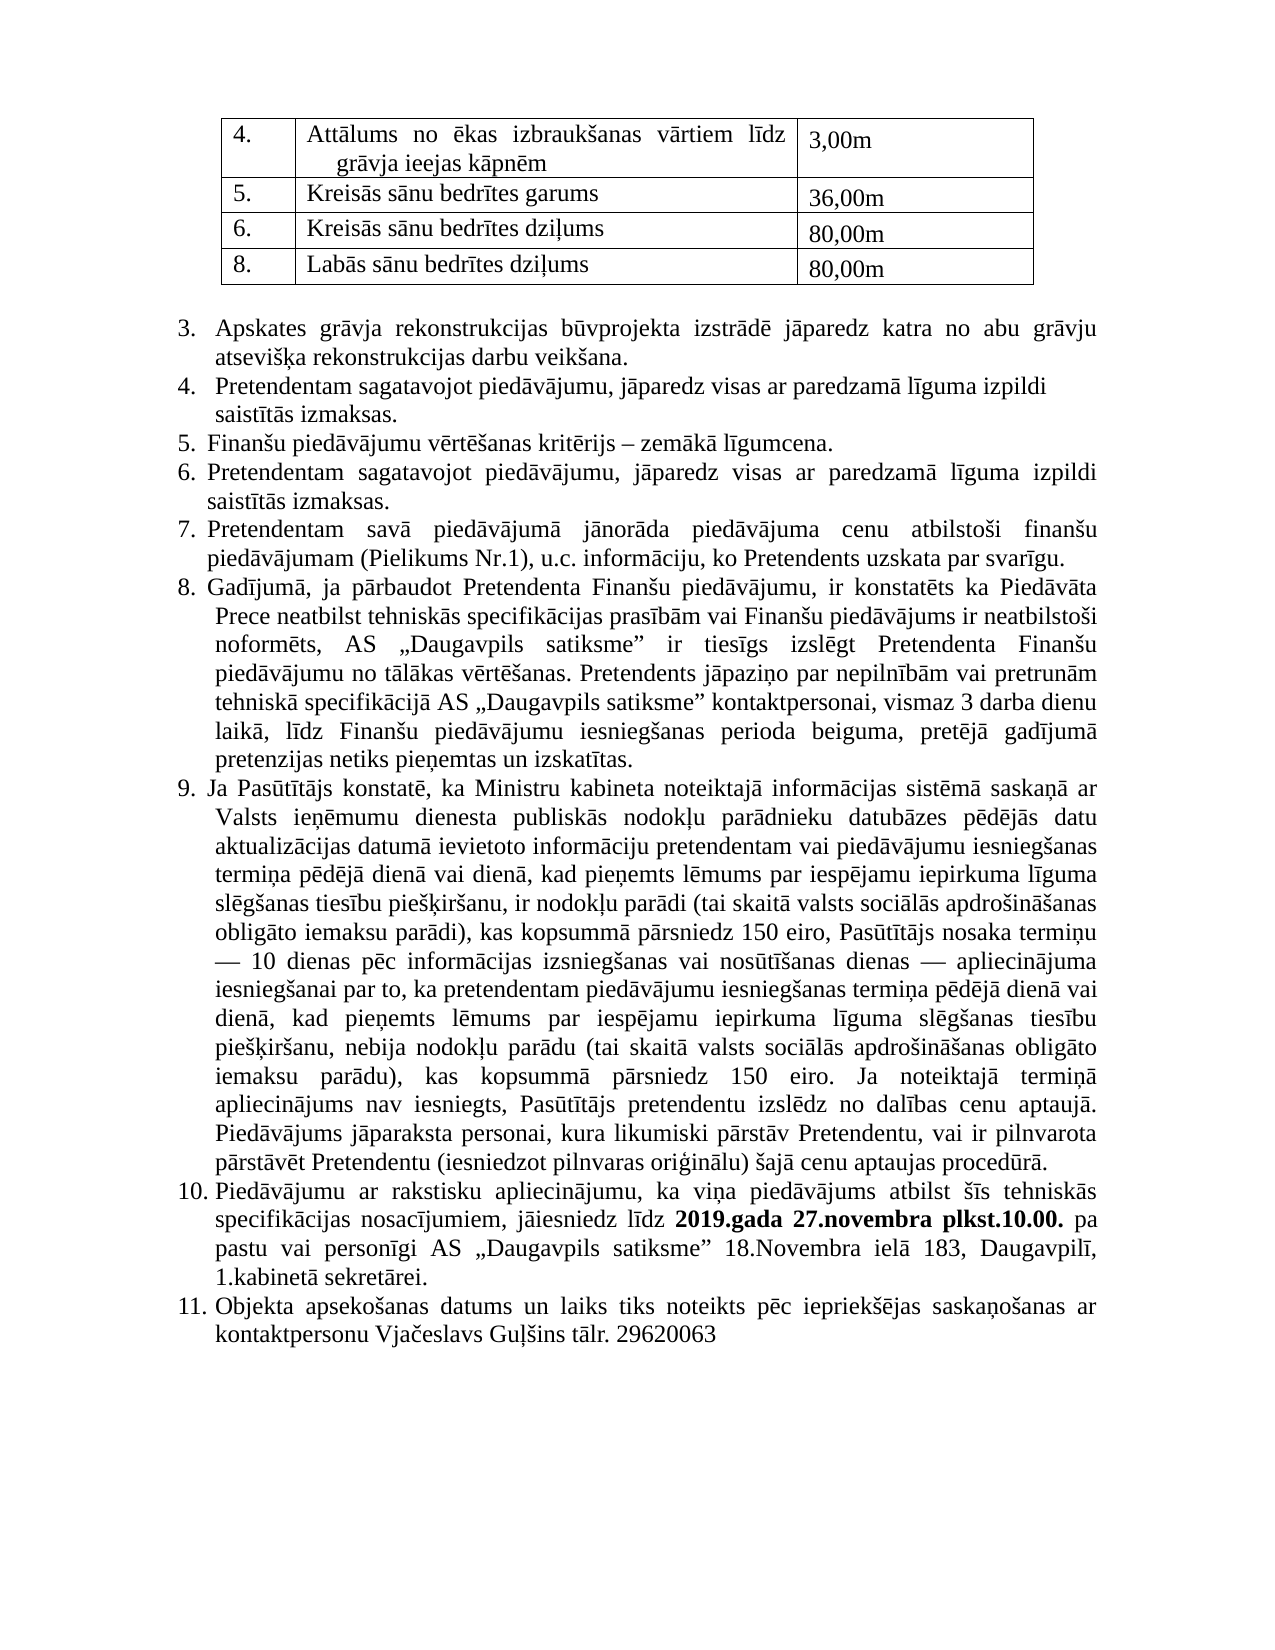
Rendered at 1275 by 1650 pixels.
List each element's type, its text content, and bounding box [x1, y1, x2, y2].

list Pretendentam sagatavojot piedāvājumu, jāparedz visas ar paredzamā līguma izpildi saistītās izmaksas. [177, 457, 1098, 514]
list Pretendentam sagatavojot piedāvājumu, jāparedz visas ar paredzamā līguma izpildi saistītās izmaksas. [177, 371, 1098, 428]
list Apskates grāvja rekonstrukcijas būvprojekta izstrādē jāparedz katra no abu grāvju atsevišķa rekonstrukcijas darbu veikšana. [177, 313, 1098, 371]
list Objekta apsekošanas datums un laiks tiks noteikts pēc iepriekšējas saskaņošanas ar kontaktpersonu Vjačeslavs Guļšins tālr. 29620063 [177, 1291, 1098, 1348]
table_cell 4. [222, 119, 295, 177]
table_cell 5. [222, 178, 295, 212]
table_cell 80,00m [798, 249, 1033, 283]
list Gadījumā, ja pārbaudot Pretendenta Finanšu piedāvājumu, ir konstatēts ka Piedāvāta Prece neatbilst tehniskās specifikācijas prasībām vai Finanšu piedāvājums ir neatbilstoši noformēts, AS „Daugavpils satiksme” ir tiesīgs izslēgt Pretendenta Finanšu piedāvājumu no tālākas vērtēšanas. Pretendents jāpaziņo par nepilnībām vai pretrunām tehniskā specifikācijā AS „Daugavpils satiksme” kontaktpersonai, vismaz 3 darba dienu laikā, līdz Finanšu piedāvājumu iesniegšanas perioda beiguma, pretējā gadījumā pretenzijas netiks pieņemtas un izskatītas. [177, 572, 1098, 773]
table_cell Labās sānu bedrītes dziļums [296, 249, 797, 283]
list Piedāvājumu ar rakstisku apliecinājumu, ka viņa piedāvājums atbilst šīs tehniskās specifikācijas nosacījumiem, jāiesniedz līdz 2019.gada 27.novembra plkst.10.00. pa pastu vai personīgi AS „Daugavpils satiksme” 18.Novembra ielā 183, Daugavpilī, 1.kabinetā sekretārei. [177, 1176, 1098, 1291]
list Pretendentam savā piedāvājumā jānorāda piedāvājuma cenu atbilstoši finanšu piedāvājumam (Pielikums Nr.1), u.c. informāciju, ko Pretendents uzskata par svarīgu. [177, 514, 1098, 572]
table_cell Kreisās sānu bedrītes dziļums [296, 213, 797, 248]
table_cell Attālums no ēkas izbraukšanas vārtiem līdz grāvja ieejas kāpnēm [296, 119, 797, 177]
list Ja Pasūtītājs konstatē, ka Ministru kabineta noteiktajā informācijas sistēmā saskaņā ar Valsts ieņēmumu dienesta publiskās nodokļu parādnieku datubāzes pēdējās datu aktualizācijas datumā ievietoto informāciju pretendentam vai piedāvājumu iesniegšanas termiņa pēdējā dienā vai dienā, kad pieņemts lēmums par iespējamu iepirkuma līguma slēgšanas tiesību piešķiršanu, ir nodokļu parādi (tai skaitā valsts sociālās apdrošināšanas obligāto iemaksu parādi), kas kopsummā pārsniedz 150 eiro, Pasūtītājs nosaka termiņu — 10 dienas pēc informācijas izsniegšanas vai nosūtīšanas dienas — apliecinājuma iesniegšanai par to, ka pretendentam piedāvājumu iesniegšanas termiņa pēdējā dienā vai dienā, kad pieņemts lēmums par iespējamu iepirkuma līguma slēgšanas tiesību piešķiršanu, nebija nodokļu parādu (tai skaitā valsts sociālās apdrošināšanas obligāto iemaksu parādu), kas kopsummā pārsniedz 150 eiro. Ja noteiktajā termiņā apliecinājums nav iesniegts, Pasūtītājs pretendentu izslēdz no dalības cenu aptaujā. Piedāvājums jāparaksta personai, kura likumiski pārstāv Pretendentu, vai ir pilnvarota pārstāvēt Pretendentu (iesniedzot pilnvaras oriģinālu) šajā cenu aptaujas procedūrā. [177, 773, 1098, 1176]
list Finanšu piedāvājumu vērtēšanas kritērijs – zemākā līgumcena. [177, 428, 1098, 457]
table_cell 36,00m [798, 178, 1033, 212]
table_cell 6. [222, 213, 295, 248]
table_cell Kreisās sānu bedrītes garums [296, 178, 797, 212]
table_cell 8. [222, 249, 295, 283]
table_cell 80,00m [798, 213, 1033, 248]
table_cell 3,00m [798, 119, 1033, 177]
